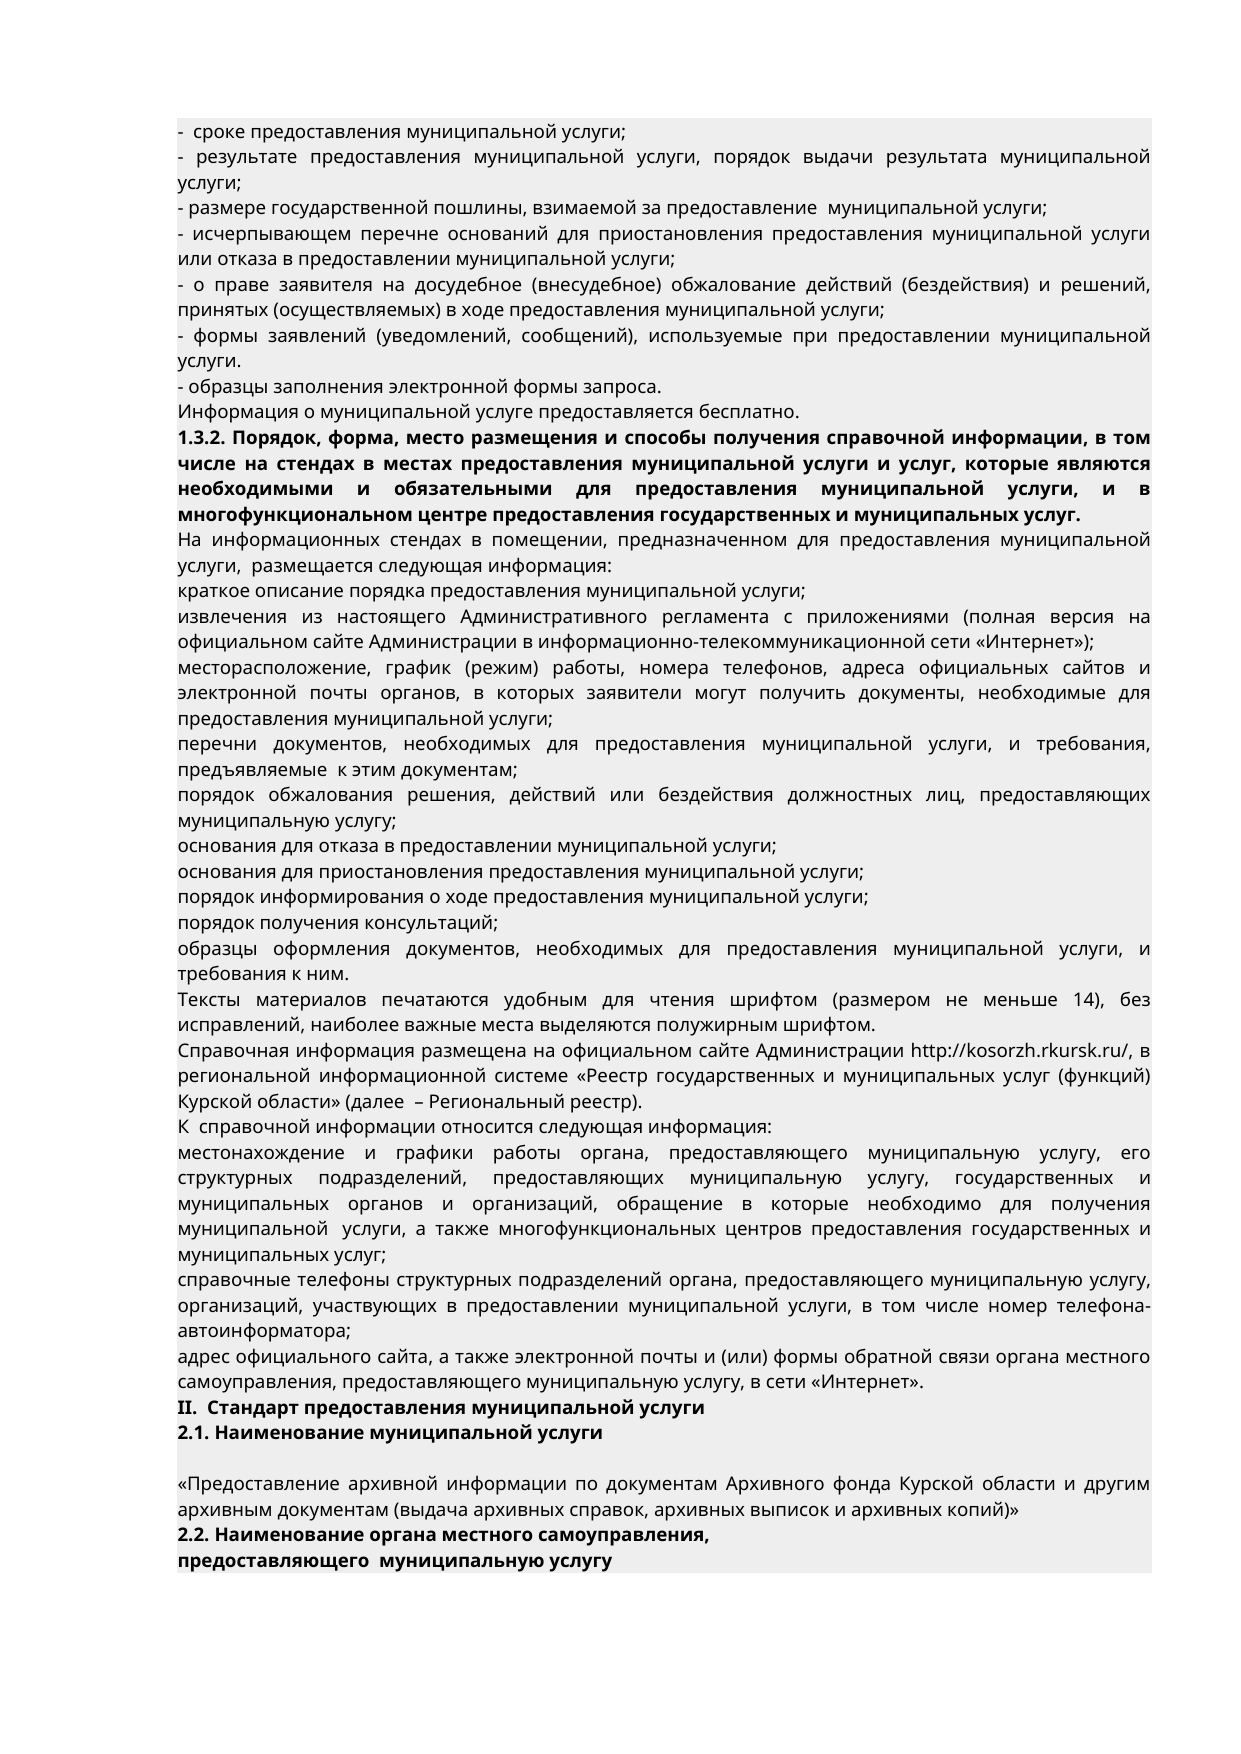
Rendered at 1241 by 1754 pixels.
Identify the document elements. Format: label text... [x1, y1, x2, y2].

text 1.3.2. Порядок, форма, место размещения и способы получения справочной информации, в том числе на стендах в местах предоставления муниципальной услуги и услуг, которые являются необходимыми и обязательными для предоставления муниципальной услуги, и в многофункциональном центре предоставления государственных и муниципальных услуг. [177, 424, 1152, 526]
text - сроке предоставления муниципальной услуги; [177, 118, 1152, 144]
text - формы заявлений (уведомлений, сообщений), используемые при предоставлении муниципальной услуги. [177, 322, 1152, 373]
text образцы оформления документов, необходимых для предоставления муниципальной услуги, и требования к ним. [177, 935, 1152, 986]
text порядок получения консультаций; [177, 909, 1152, 935]
text ІІ. Стандарт предоставления муниципальной услуги [177, 1394, 1152, 1420]
text предоставляющего муниципальную услугу [177, 1547, 1152, 1573]
text Тексты материалов печатаются удобным для чтения шрифтом (размером не меньше 14), без исправлений, наиболее важные места выделяются полужирным шрифтом. [177, 986, 1152, 1037]
text - результате предоставления муниципальной услуги, порядок выдачи результата муниципальной услуги; [177, 144, 1152, 195]
text местонахождение и графики работы органа, предоставляющего муниципальную услугу, его структурных подразделений, предоставляющих муниципальную услугу, государственных и муниципальных органов и организаций, обращение в которые необходимо для получения муниципальной услуги, а также многофункциональных центров предоставления государственных и муниципальных услуг; [177, 1139, 1152, 1267]
text К справочной информации относится следующая информация: [177, 1113, 1152, 1139]
text извлечения из настоящего Административного регламента с приложениями (полная версия на официальном сайте Администрации в информационно-телекоммуникационной сети «Интернет»); [177, 603, 1152, 654]
text 2.2. Наименование органа местного самоуправления, [177, 1522, 1152, 1547]
text месторасположение, график (режим) работы, номера телефонов, адреса официальных сайтов и электронной почты органов, в которых заявители могут получить документы, необходимые для предоставления муниципальной услуги; [177, 654, 1152, 731]
text справочные телефоны структурных подразделений органа, предоставляющего муниципальную услугу, организаций, участвующих в предоставлении муниципальной услуги, в том числе номер телефона-автоинформатора; [177, 1267, 1152, 1343]
text - о праве заявителя на досудебное (внесудебное) обжалование действий (бездействия) и решений, принятых (осуществляемых) в ходе предоставления муниципальной услуги; [177, 271, 1152, 322]
text перечни документов, необходимых для предоставления муниципальной услуги, и требования, предъявляемые к этим документам; [177, 731, 1152, 782]
text порядок информирования о ходе предоставления муниципальной услуги; [177, 884, 1152, 909]
text Информация о муниципальной услуге предоставляется бесплатно. [177, 399, 1152, 424]
text - образцы заполнения электронной формы запроса. [177, 373, 1152, 399]
text - исчерпывающем перечне оснований для приостановления предоставления муниципальной услуги или отказа в предоставлении муниципальной услуги; [177, 220, 1152, 271]
text Справочная информация размещена на официальном сайте Администрации http://kosorzh.rkursk.ru/, в региональной информационной системе «Реестр государственных и муниципальных услуг (функций) Курской области» (далее – Региональный реестр). [177, 1037, 1152, 1113]
text основания для приостановления предоставления муниципальной услуги; [177, 858, 1152, 884]
text На информационных стендах в помещении, предназначенном для предоставления муниципальной услуги, размещается следующая информация: [177, 526, 1152, 577]
text 2.1. Наименование муниципальной услуги [177, 1420, 1152, 1445]
text основания для отказа в предоставлении муниципальной услуги; [177, 833, 1152, 858]
text порядок обжалования решения, действий или бездействия должностных лиц, предоставляющих муниципальную услугу; [177, 782, 1152, 833]
text «Предоставление архивной информации по документам Архивного фонда Курской области и другим архивным документам (выдача архивных справок, архивных выписок и архивных копий)» [177, 1471, 1152, 1522]
text краткое описание порядка предоставления муниципальной услуги; [177, 577, 1152, 603]
text - размере государственной пошлины, взимаемой за предоставление муниципальной услуги; [177, 195, 1152, 220]
text адрес официального сайта, а также электронной почты и (или) формы обратной связи органа местного самоуправления, предоставляющего муниципальную услугу, в сети «Интернет». [177, 1343, 1152, 1394]
